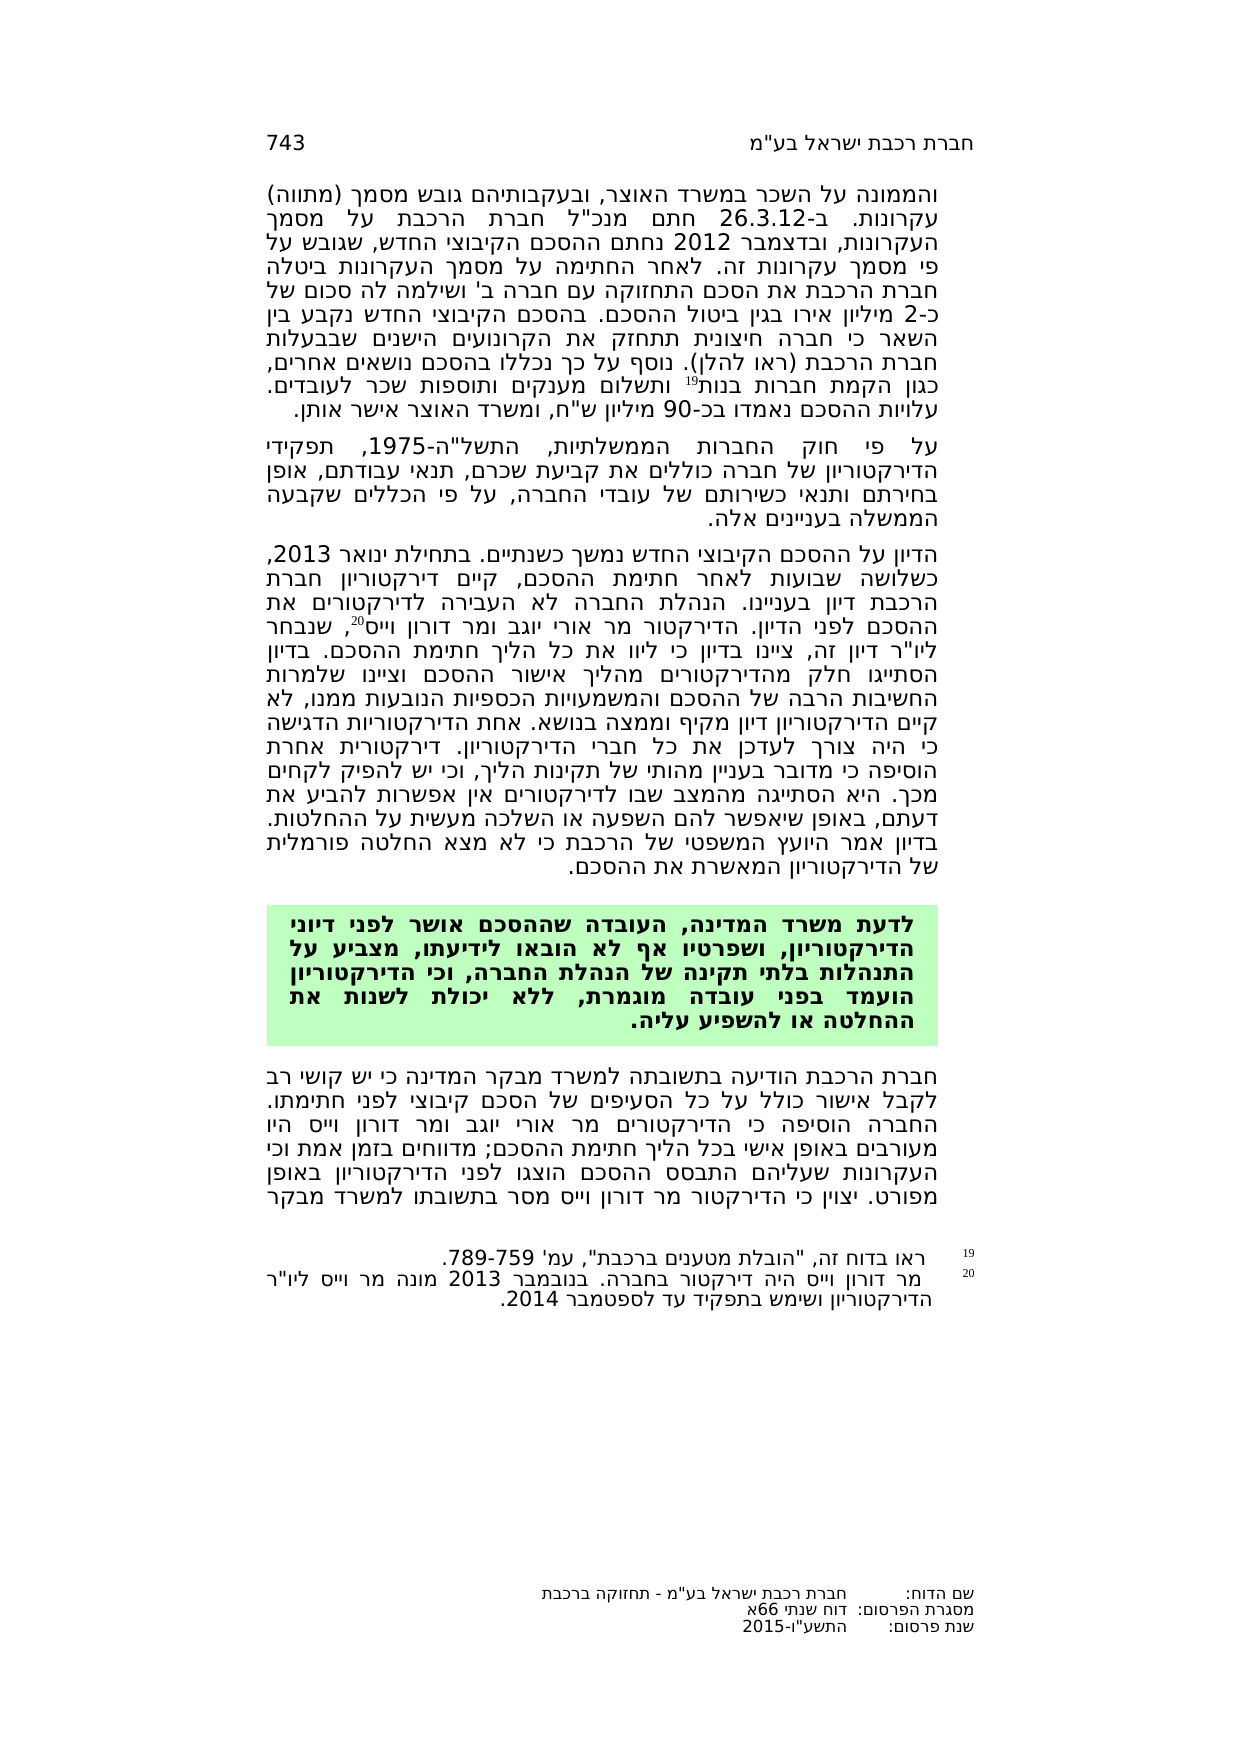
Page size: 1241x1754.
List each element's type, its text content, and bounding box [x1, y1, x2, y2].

text לדעת משרד המדינה, העובדה שההסכם אושר לפני דיוני הדירקטוריון, ושפרטיו אף לא הובאו לידיעתו, מצביע על התנהלות בלתי תקינה של הנהלת החברה, וכי הדירקטוריון הועמד בפני עובדה מוגמרת, ללא יכולת לשנות את ההחלטה או להשפיע עליה. [267, 905, 938, 1046]
text על פי חוק החברות הממשלתיות, התשל"ה-1975, תפקידי הדירקטוריון של חברה כוללים את קביעת שכרם, תנאי עבודתם, אופן בחירתם ותנאי כשירותם של עובדי החברה, על פי הכללים שקבעה הממשלה בעניינים אלה. [266, 435, 939, 531]
list משרד התחבורה והסתדרות העובדים הכללית החדשה קיימו במרץ 2012 דיונים עם יו"ר הדירקטוריון בפועל דאז מר אורי יוגב. בדיונים אלה השתתפו גם נציגי אגף התקציבים, נציגי רשות החברות הממשלתיות והממונה על השכר במשרד האוצר, ובעקבותיהם גובש מסמך (מתווה) עקרונות. ב-26.3.12 חתם מנכ"ל חברת הרכבת על מסמך העקרונות, ובדצמבר 2012 נחתם ההסכם הקיבוצי החדש, שגובש על פי מסמך עקרונות זה. לאחר החתימה על מסמך העקרונות ביטלה חברת הרכבת את הסכם התחזוקה עם חברה ב' ושילמה לה סכום של כ-2 מיליון אירו בגין ביטול ההסכם. בהסכם הקיבוצי החדש נקבע בין השאר כי חברה חיצונית תתחזק את הקרונועים הישנים שבבעלות חברת הרכבת (ראו להלן). נוסף על כך נכללו בהסכם נושאים אחרים, כגון הקמת חברות בנות ותשלום מענקים ותוספות שכר לעובדים. עלויות ההסכם נאמדו בכ-90 מיליון ש"ח, ומשרד האוצר אישר אותן. [266, 183, 976, 423]
text חברת הרכבת הודיעה בתשובתה למשרד מבקר המדינה כי יש קושי רב לקבל אישור כולל על כל הסעיפים של הסכם קיבוצי לפני חתימתו. החברה הוסיפה כי הדירקטורים מר אורי יוגב ומר דורון וייס היו מעורבים באופן אישי בכל הליך חתימת ההסכם; מדווחים בזמן אמת וכי העקרונות שעליהם התבסס ההסכם הוצגו לפני הדירקטוריון באופן מפורט. יצוין כי הדירקטור מר דורון וייס מסר בתשובתו למשרד מבקר המדינה ממאי 2015 כי לא היה מעורב בנושא אלא רק קיבל דיווחים, על פי בקשתו מסמנכ"ל משאבי אנוש והיועץ המשפטי של החברה. [266, 1065, 939, 1209]
text הדיון על ההסכם הקיבוצי החדש נמשך כשנתיים. בתחילת ינואר 2013, כשלושה שבועות לאחר חתימת ההסכם, קיים דירקטוריון חברת הרכבת דיון בעניינו. הנהלת החברה לא העבירה לדירקטורים את ההסכם לפני הדיון. הדירקטור מר אורי יוגב ומר דורון וייס, שנבחר ליו"ר דיון זה, ציינו בדיון כי ליוו את כל הליך חתימת ההסכם. בדיון הסתייגו חלק מהדירקטורים מהליך אישור ההסכם וציינו שלמרות החשיבות הרבה של ההסכם והמשמעויות הכספיות הנובעות ממנו, לא קיים הדירקטוריון דיון מקיף וממצה בנושא. אחת הדירקטוריות הדגישה כי היה צורך לעדכן את כל חברי הדירקטוריון. דירקטורית אחרת הוסיפה כי מדובר בעניין מהותי של תקינות הליך, וכי יש להפיק לקחים מכך. היא הסתייגה מהמצב שבו לדירקטורים אין אפשרות להביע את דעתם, באופן שיאפשר להם השפעה או השלכה מעשית על ההחלטות. בדיון אמר היועץ המשפטי של הרכבת כי לא מצא החלטה פורמלית של הדירקטוריון המאשרת את ההסכם. [266, 543, 939, 879]
